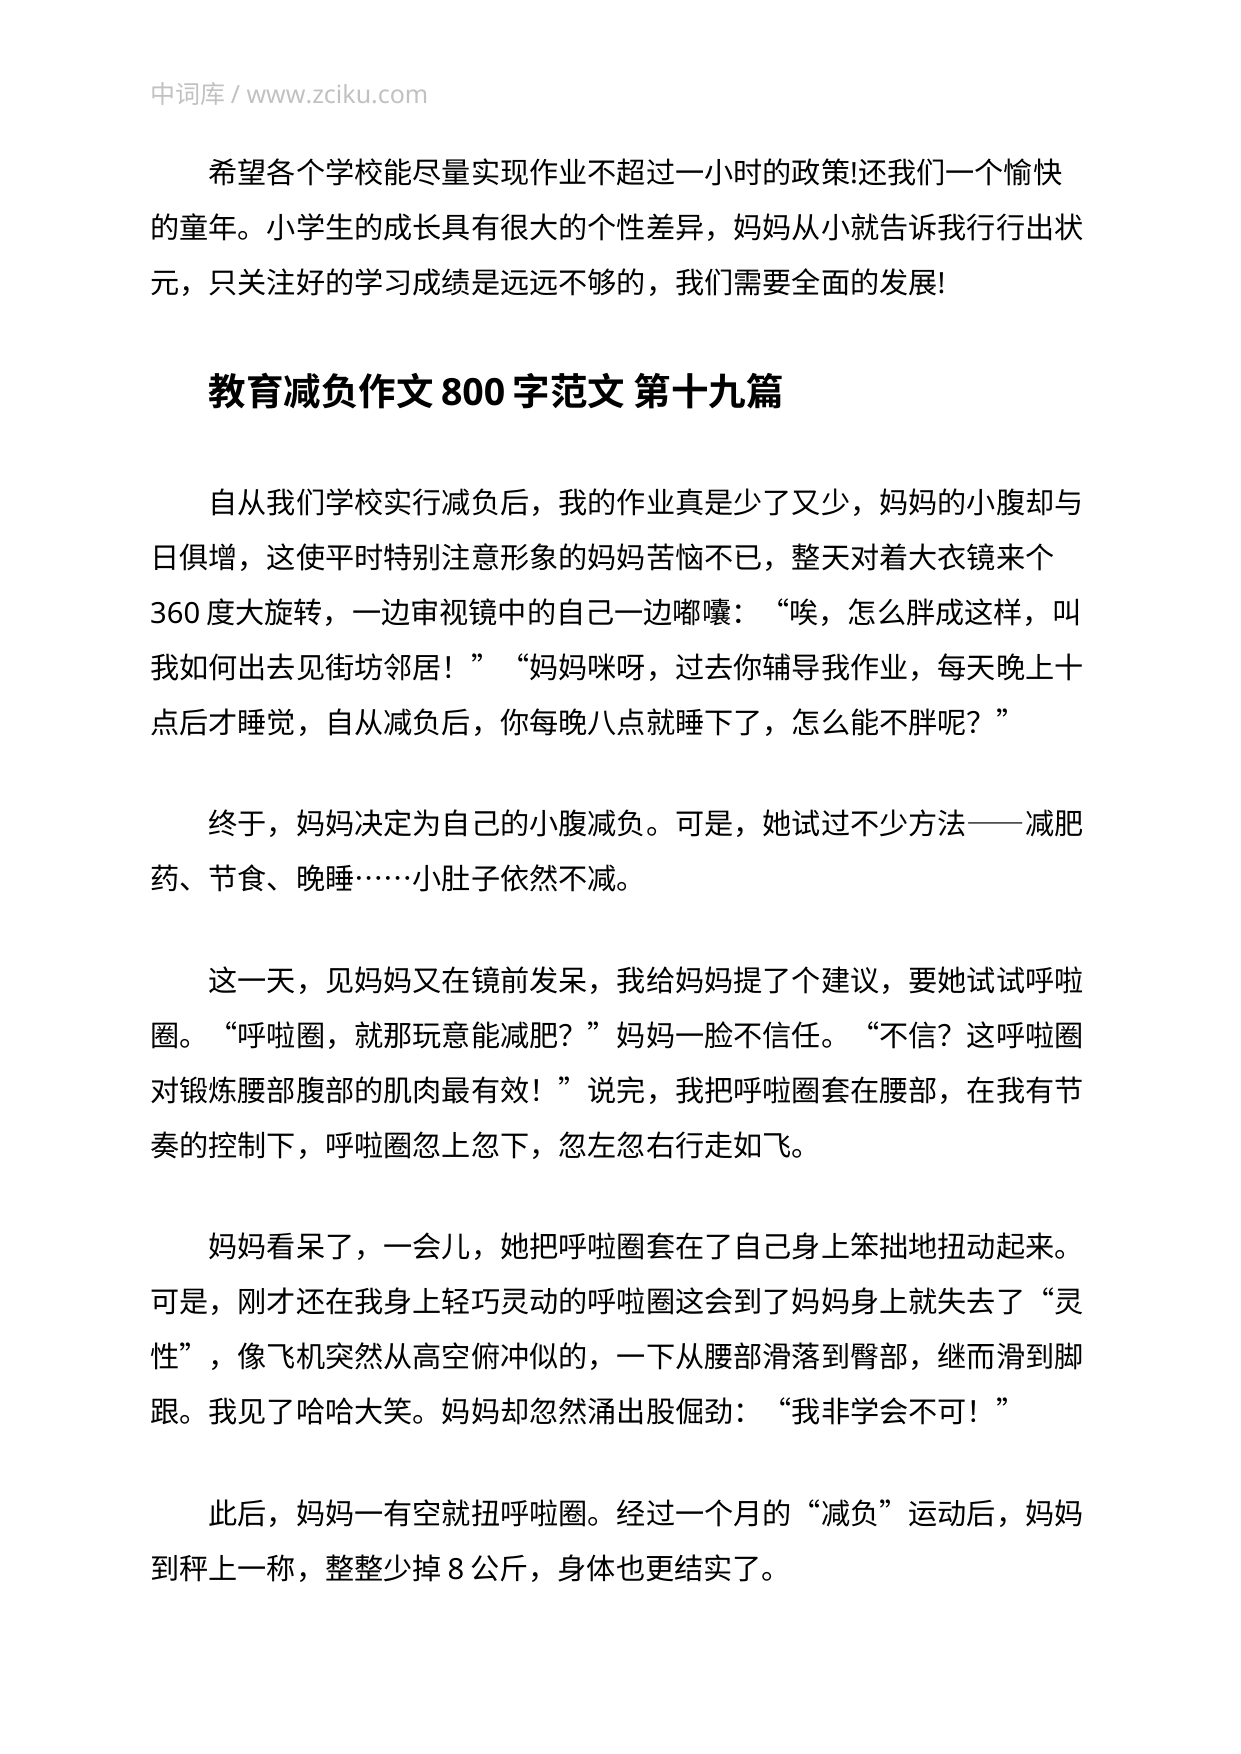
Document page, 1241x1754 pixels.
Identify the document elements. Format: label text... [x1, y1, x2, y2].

text 此后，妈妈一有空就扭呼啦圈。经过一个月的“减负”运动后，妈妈到秤上一称，整整少掉8公斤，身体也更结实了。 [150, 1491, 1090, 1588]
text 希望各个学校能尽量实现作业不超过一小时的政策!还我们一个愉快的童年。小学生的成长具有很大的个性差异，妈妈从小就告诉我行行出状元，只关注好的学习成绩是远远不够的，我们需要全面的发展! [150, 150, 1090, 302]
text 这一天，见妈妈又在镜前发呆，我给妈妈提了个建议，要她试试呼啦圈。“呼啦圈，就那玩意能减肥？”妈妈一脸不信任。“不信？这呼啦圈对锻炼腰部腹部的肌肉最有效！”说完，我把呼啦圈套在腰部，在我有节奏的控制下，呼啦圈忽上忽下，忽左忽右行走如飞。 [150, 958, 1090, 1164]
text 妈妈看呆了，一会儿，她把呼啦圈套在了自己身上笨拙地扭动起来。可是，刚才还在我身上轻巧灵动的呼啦圈这会到了妈妈身上就失去了“灵性”，像飞机突然从高空俯冲似的，一下从腰部滑落到臀部，继而滑到脚跟。我见了哈哈大笑。妈妈却忽然涌出股倔劲：“我非学会不可！” [150, 1224, 1090, 1431]
text 终于，妈妈决定为自己的小腹减负。可是，她试过不少方法——减肥药、节食、晚睡……小肚子依然不减。 [150, 801, 1090, 898]
text 教育减负作文800字范文 第十九篇 [150, 362, 1090, 416]
text 自从我们学校实行减负后，我的作业真是少了又少，妈妈的小腹却与日俱增，这使平时特别注意形象的妈妈苦恼不已，整天对着大衣镜来个360度大旋转，一边审视镜中的自己一边嘟囔：“唉，怎么胖成这样，叫我如何出去见街坊邻居！”“妈妈咪呀，过去你辅导我作业，每天晚上十点后才睡觉，自从减负后，你每晚八点就睡下了，怎么能不胖呢？” [150, 479, 1090, 741]
